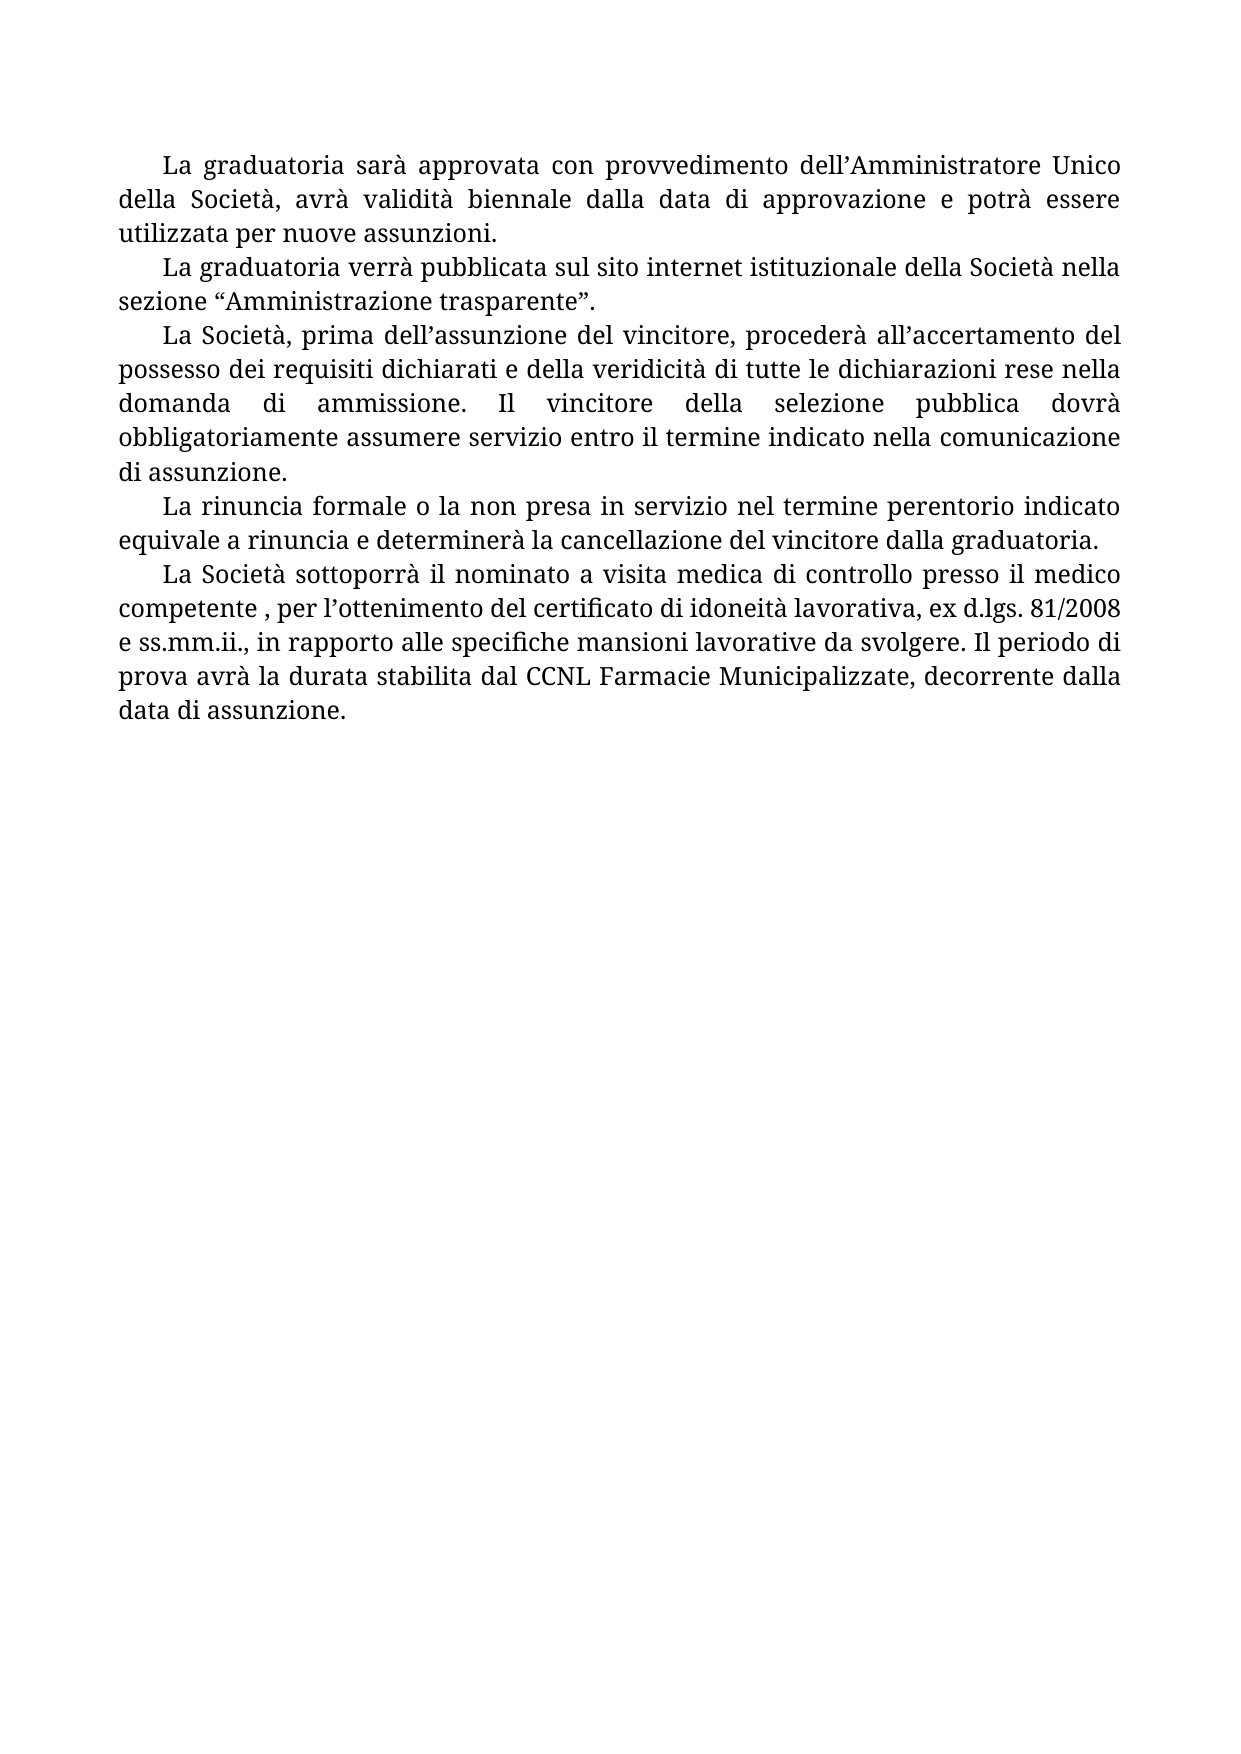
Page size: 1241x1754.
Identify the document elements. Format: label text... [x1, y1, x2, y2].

text La Società, prima dell’assunzione del vincitore, procederà all’accertamento del possesso dei requisiti dichiarati e della veridicità di tutte le dichiarazioni rese nella domanda di ammissione. Il vincitore della selezione pubblica dovrà obbligatoriamente assumere servizio entro il termine indicato nella comunicazione di assunzione. [118, 318, 1122, 488]
text La graduatoria sarà approvata con provvedimento dell’Amministratore Unico della Società, avrà validità biennale dalla data di approvazione e potrà essere utilizzata per nuove assunzioni. [118, 148, 1122, 250]
text La rinuncia formale o la non presa in servizio nel termine perentorio indicato equivale a rinuncia e determinerà la cancellazione del vincitore dalla graduatoria. [118, 488, 1122, 556]
text La Società sottoporrà il nominato a visita medica di controllo presso il medico competente , per l’ottenimento del certificato di idoneità lavorativa, ex d.lgs. 81/2008 e ss.mm.ii., in rapporto alle specifiche mansioni lavorative da svolgere. Il periodo di prova avrà la durata stabilita dal CCNL Farmacie Municipalizzate, decorrente dalla data di assunzione. [118, 556, 1122, 727]
text La graduatoria verrà pubblicata sul sito internet istituzionale della Società nella sezione “Amministrazione trasparente”. [118, 250, 1122, 318]
